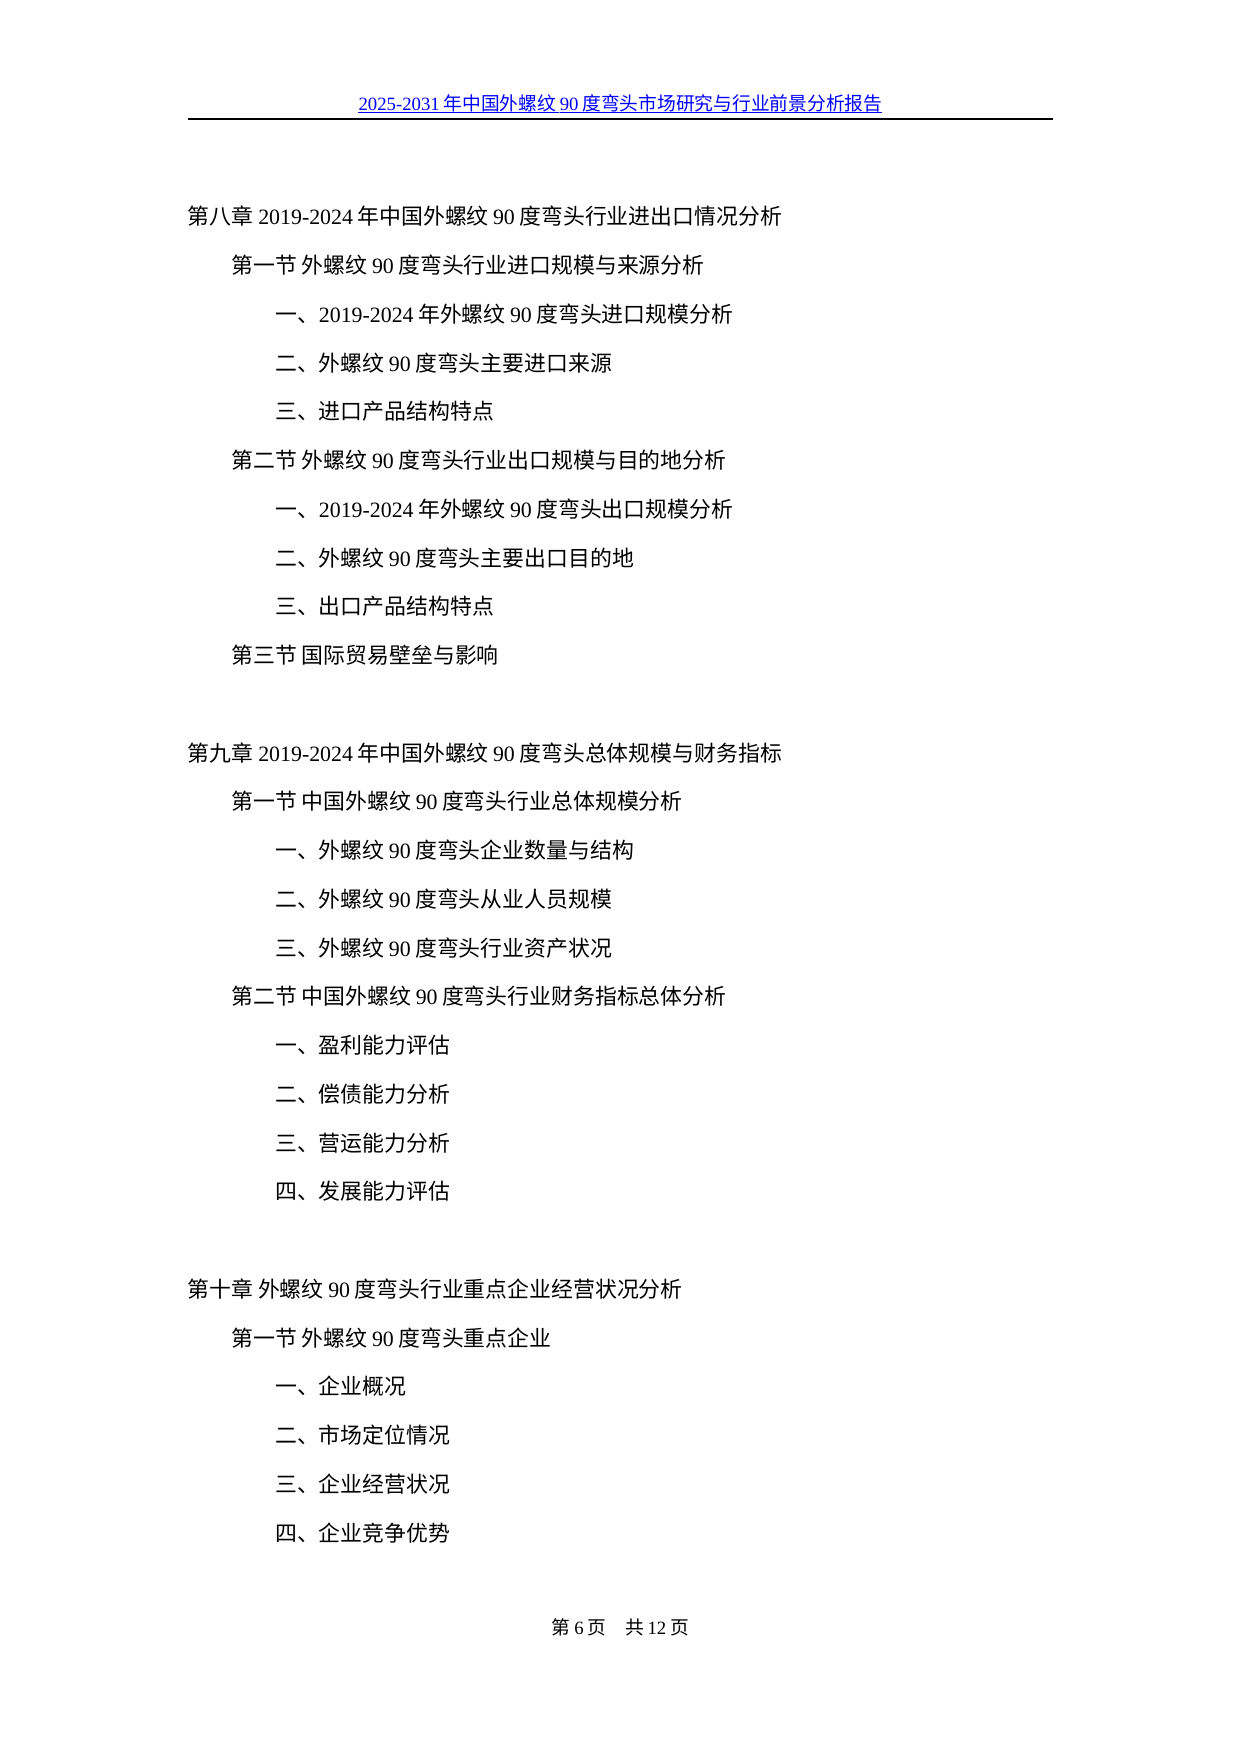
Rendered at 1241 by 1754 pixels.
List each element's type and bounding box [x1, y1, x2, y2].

text [187, 150, 1053, 1548]
